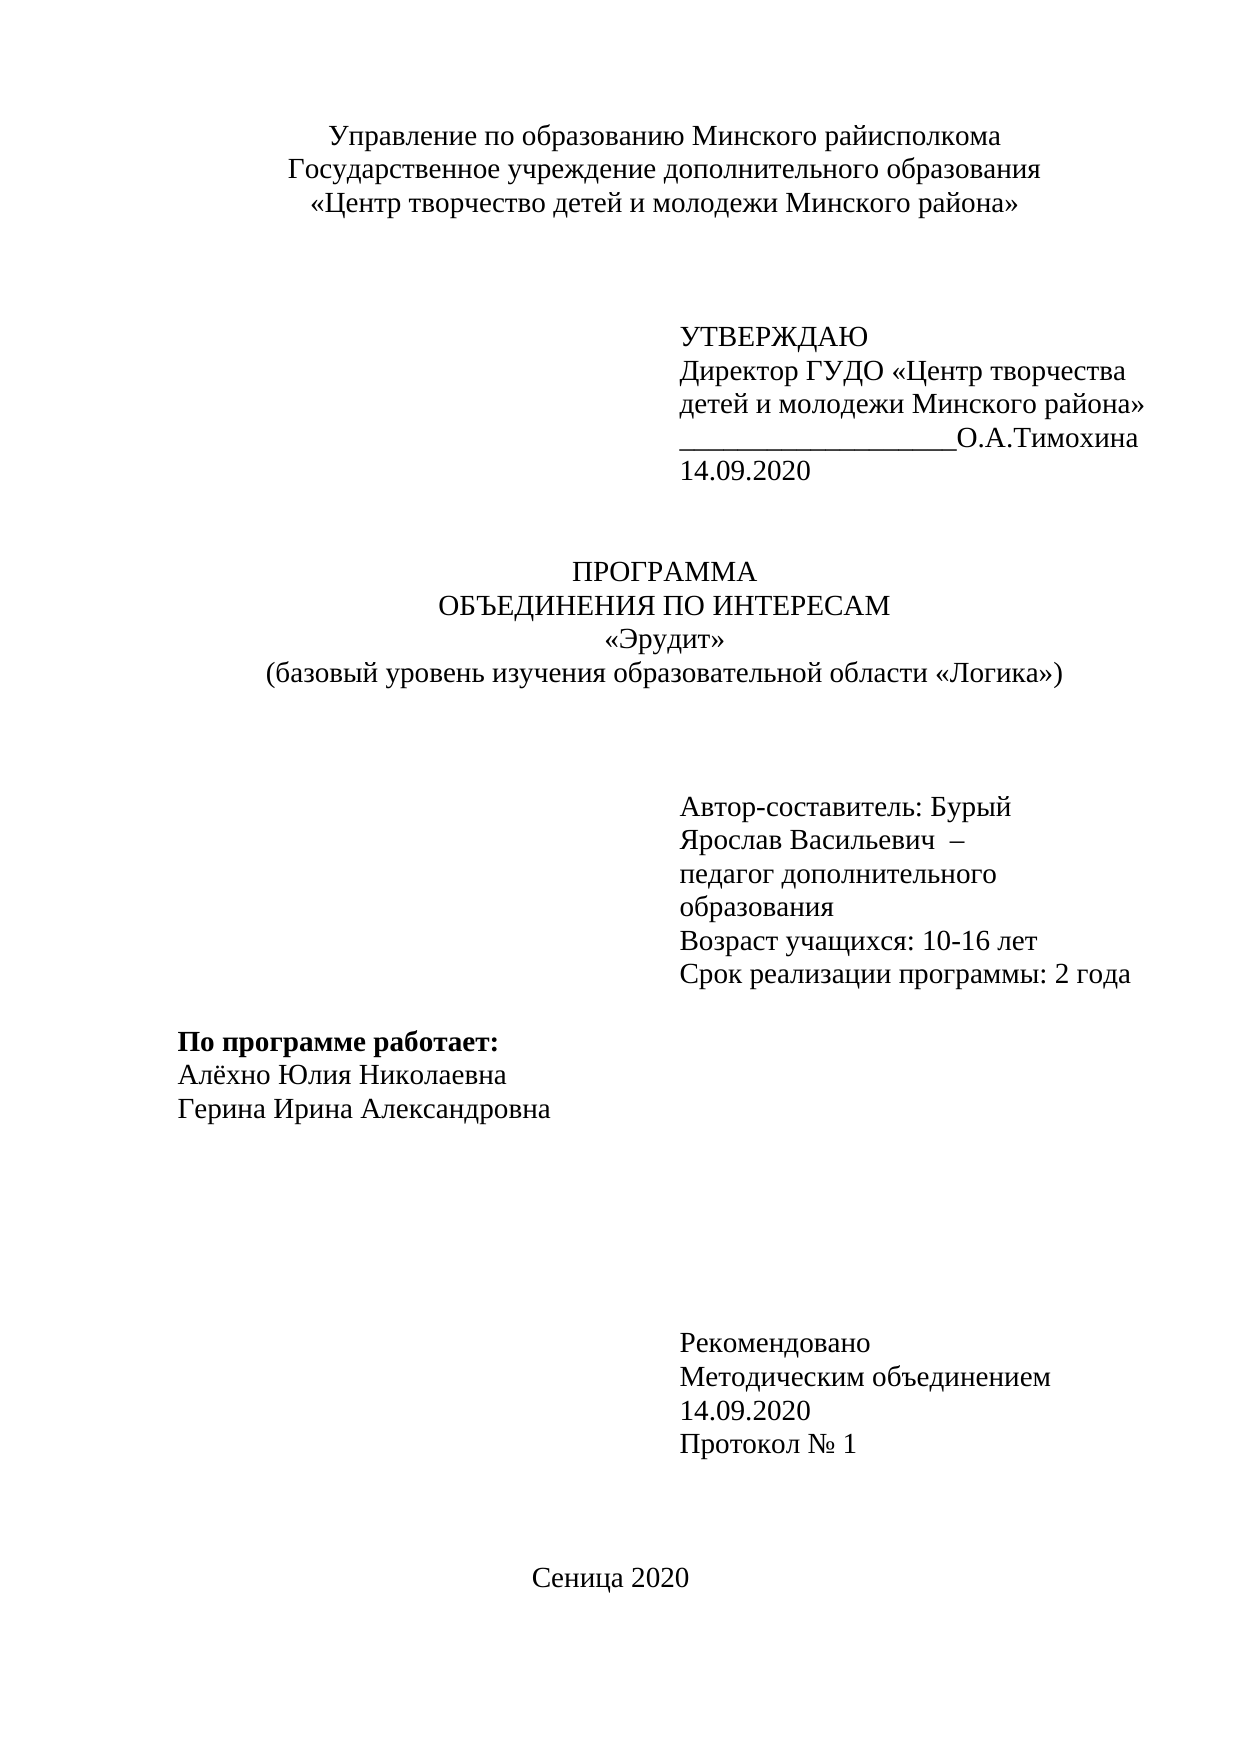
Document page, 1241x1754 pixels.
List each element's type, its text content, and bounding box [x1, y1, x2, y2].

text Ярослав Васильевич – [679, 822, 1152, 856]
text Срок реализации программы: 2 года [679, 957, 1152, 990]
text детей и молодежи Минского района» [679, 386, 1152, 420]
text ___________________О.А.Тимохина [679, 420, 1152, 453]
text педагог дополнительного образования [679, 856, 1152, 923]
text Возраст учащихся: 10-16 лет [679, 923, 1152, 957]
text Государственное учреждение дополнительного образования [177, 152, 1152, 185]
text Управление по образованию Минского райисполкома [177, 118, 1152, 152]
text Директор ГУДО «Центр творчества [679, 353, 1152, 386]
text 14.09.2020 [679, 453, 1152, 487]
text Автор-составитель: Бурый [679, 789, 1152, 822]
text Алёхно Юлия Николаевна [177, 1057, 1152, 1091]
text УТВЕРЖДАЮ [679, 319, 1152, 353]
text По программе работает: [177, 1024, 1152, 1057]
text Сеница 2020 [532, 1560, 1152, 1594]
text (базовый уровень изучения образовательной области «Логика») [177, 655, 1152, 688]
text Протокол № 1 [679, 1426, 1152, 1460]
text ОБЪЕДИНЕНИЯ ПО ИНТЕРЕСАМ [177, 588, 1152, 621]
text Методическим объединением [679, 1359, 1152, 1393]
text ПРОГРАММА [177, 554, 1152, 588]
text «Центр творчество детей и молодежи Минского района» [177, 185, 1152, 219]
text Рекомендовано [679, 1326, 1152, 1359]
text 14.09.2020 [679, 1393, 1152, 1426]
text «Эрудит» [177, 621, 1152, 655]
text Герина Ирина Александровна [177, 1091, 1152, 1124]
